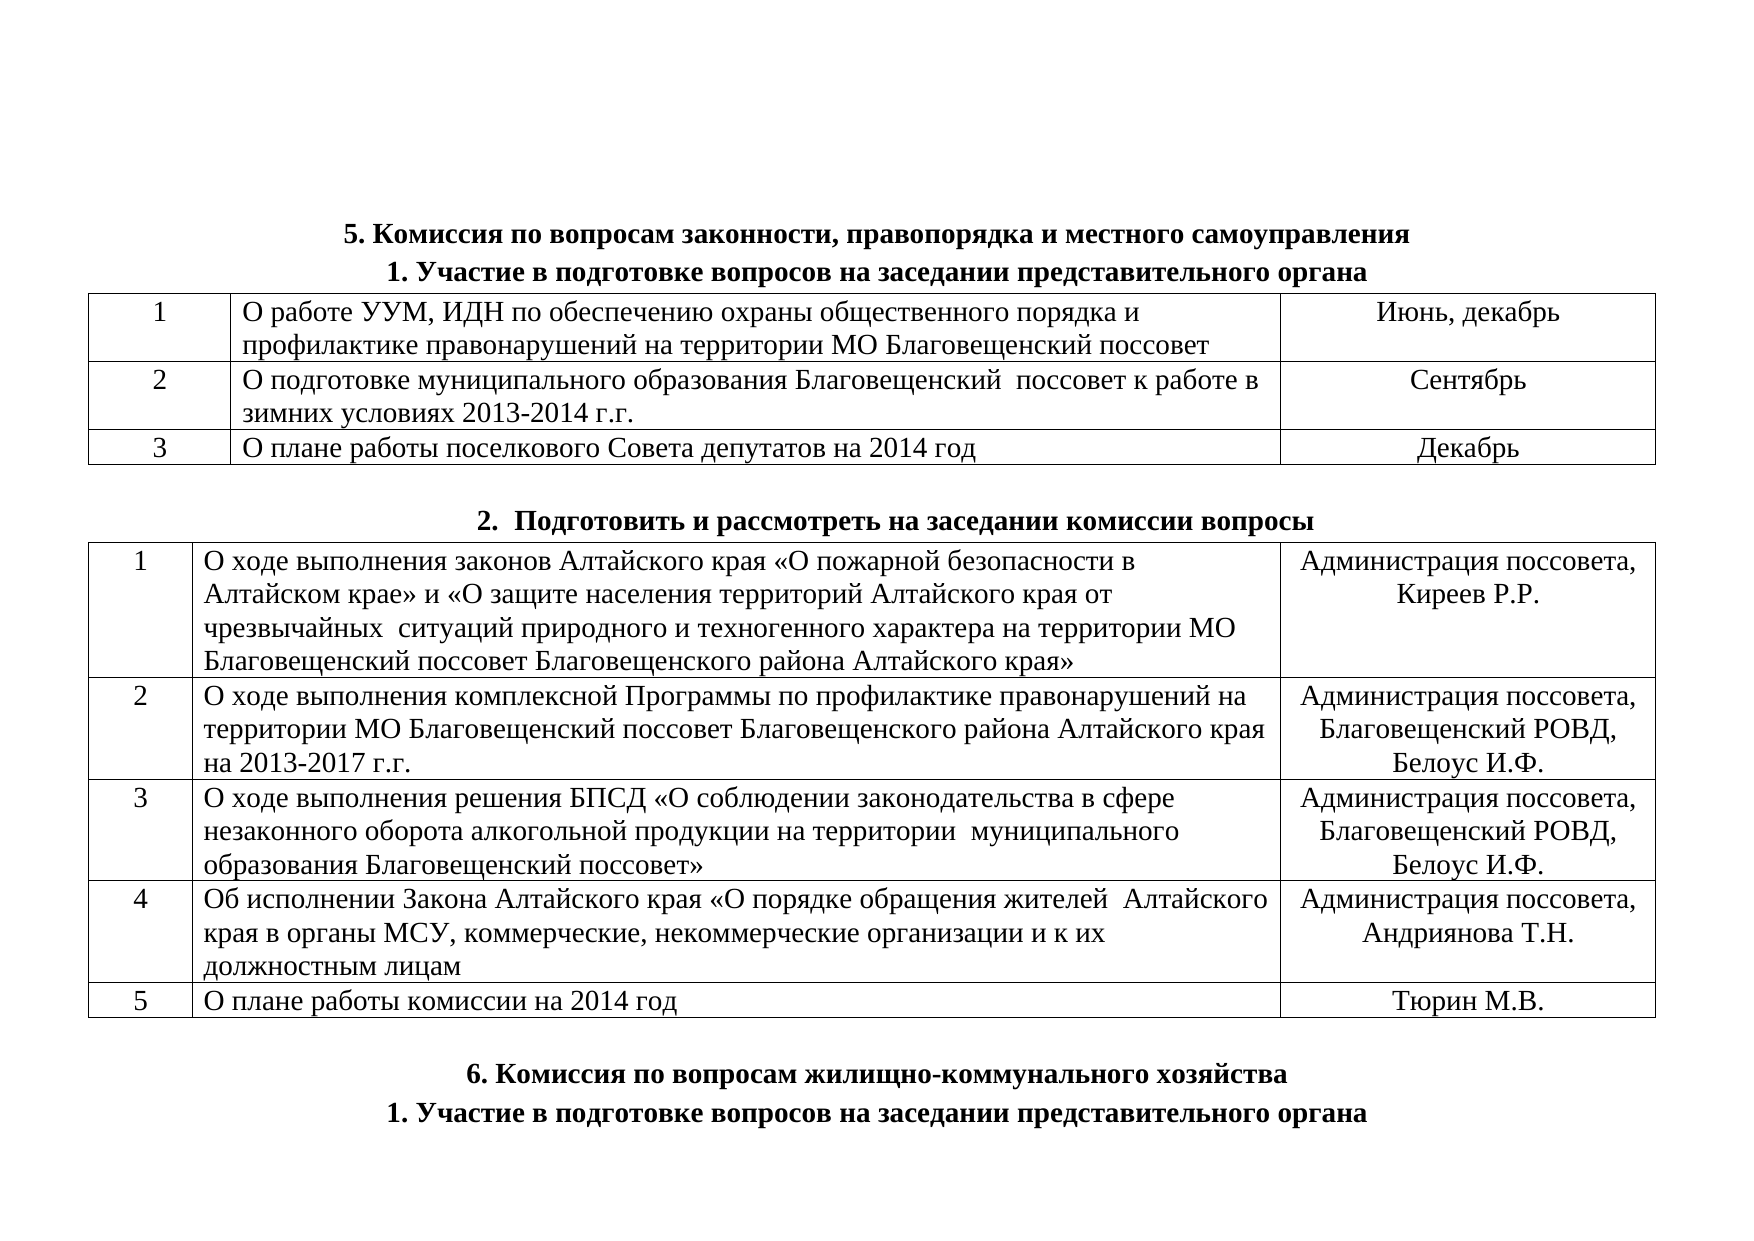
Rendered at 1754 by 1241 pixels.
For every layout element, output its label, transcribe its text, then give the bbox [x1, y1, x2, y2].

table_cell О плане работы поселкового Совета депутатов на 2014 год [231, 430, 1280, 464]
table_header Июнь, декабрь [1281, 294, 1655, 361]
table_cell 4 [89, 881, 192, 982]
table_cell Тюрин М.В. [1281, 983, 1655, 1017]
table_header 1 [89, 543, 192, 677]
table_cell О ходе выполнения решения БПСД «О соблюдении законодательства в сфере незаконного оборота алкогольной продукции на территории муниципального образования Благовещенский поссовет» [193, 780, 1280, 880]
table_cell Об исполнении Закона Алтайского края «О порядке обращения жителей Алтайского края в органы МСУ, коммерческие, некоммерческие организации и к их должностным лицам [193, 881, 1280, 982]
table_cell Декабрь [1281, 430, 1655, 464]
table_cell Администрация поссовета, Андриянова Т.Н. [1281, 881, 1655, 982]
table_header Администрация поссовета, Киреев Р.Р. [1281, 543, 1655, 677]
list Подготовить и рассмотреть на заседании комиссии вопросы [156, 503, 1636, 537]
table_cell 2 [89, 362, 230, 429]
table_header О ходе выполнения законов Алтайского края «О пожарной безопасности в Алтайском крае» и «О защите населения территорий Алтайского края от чрезвычайных ситуаций природного и техногенного характера на территории МО Благовещенский поссовет Благовещенского района Алтайского края» [193, 543, 1280, 677]
table_cell Администрация поссовета, Благовещенский РОВД, Белоус И.Ф. [1281, 780, 1655, 880]
table_cell О ходе выполнения комплексной Программы по профилактике правонарушений на территории МО Благовещенский поссовет Благовещенского района Алтайского края на 2013-2017 г.г. [193, 678, 1280, 779]
text 5. Комиссия по вопросам законности, правопорядка и местного самоуправления [118, 216, 1636, 249]
table_cell 5 [89, 983, 192, 1017]
table_header О работе УУМ, ИДН по обеспечению охраны общественного порядка и профилактике правонарушений на территории МО Благовещенский поссовет [231, 294, 1280, 361]
table_cell 3 [89, 780, 192, 880]
text 1. Участие в подготовке вопросов на заседании представительного органа [118, 254, 1636, 288]
table_cell Сентябрь [1281, 362, 1655, 429]
text 6. Комиссия по вопросам жилищно-коммунального хозяйства [118, 1056, 1636, 1090]
table_cell О подготовке муниципального образования Благовещенский поссовет к работе в зимних условиях 2013-2014 г.г. [231, 362, 1280, 429]
table_cell 2 [89, 678, 192, 779]
table_cell Администрация поссовета, Благовещенский РОВД, Белоус И.Ф. [1281, 678, 1655, 779]
table_cell О плане работы комиссии на 2014 год [193, 983, 1280, 1017]
table_cell 3 [89, 430, 230, 464]
text 1. Участие в подготовке вопросов на заседании представительного органа [118, 1095, 1636, 1128]
table_header 1 [89, 294, 230, 361]
